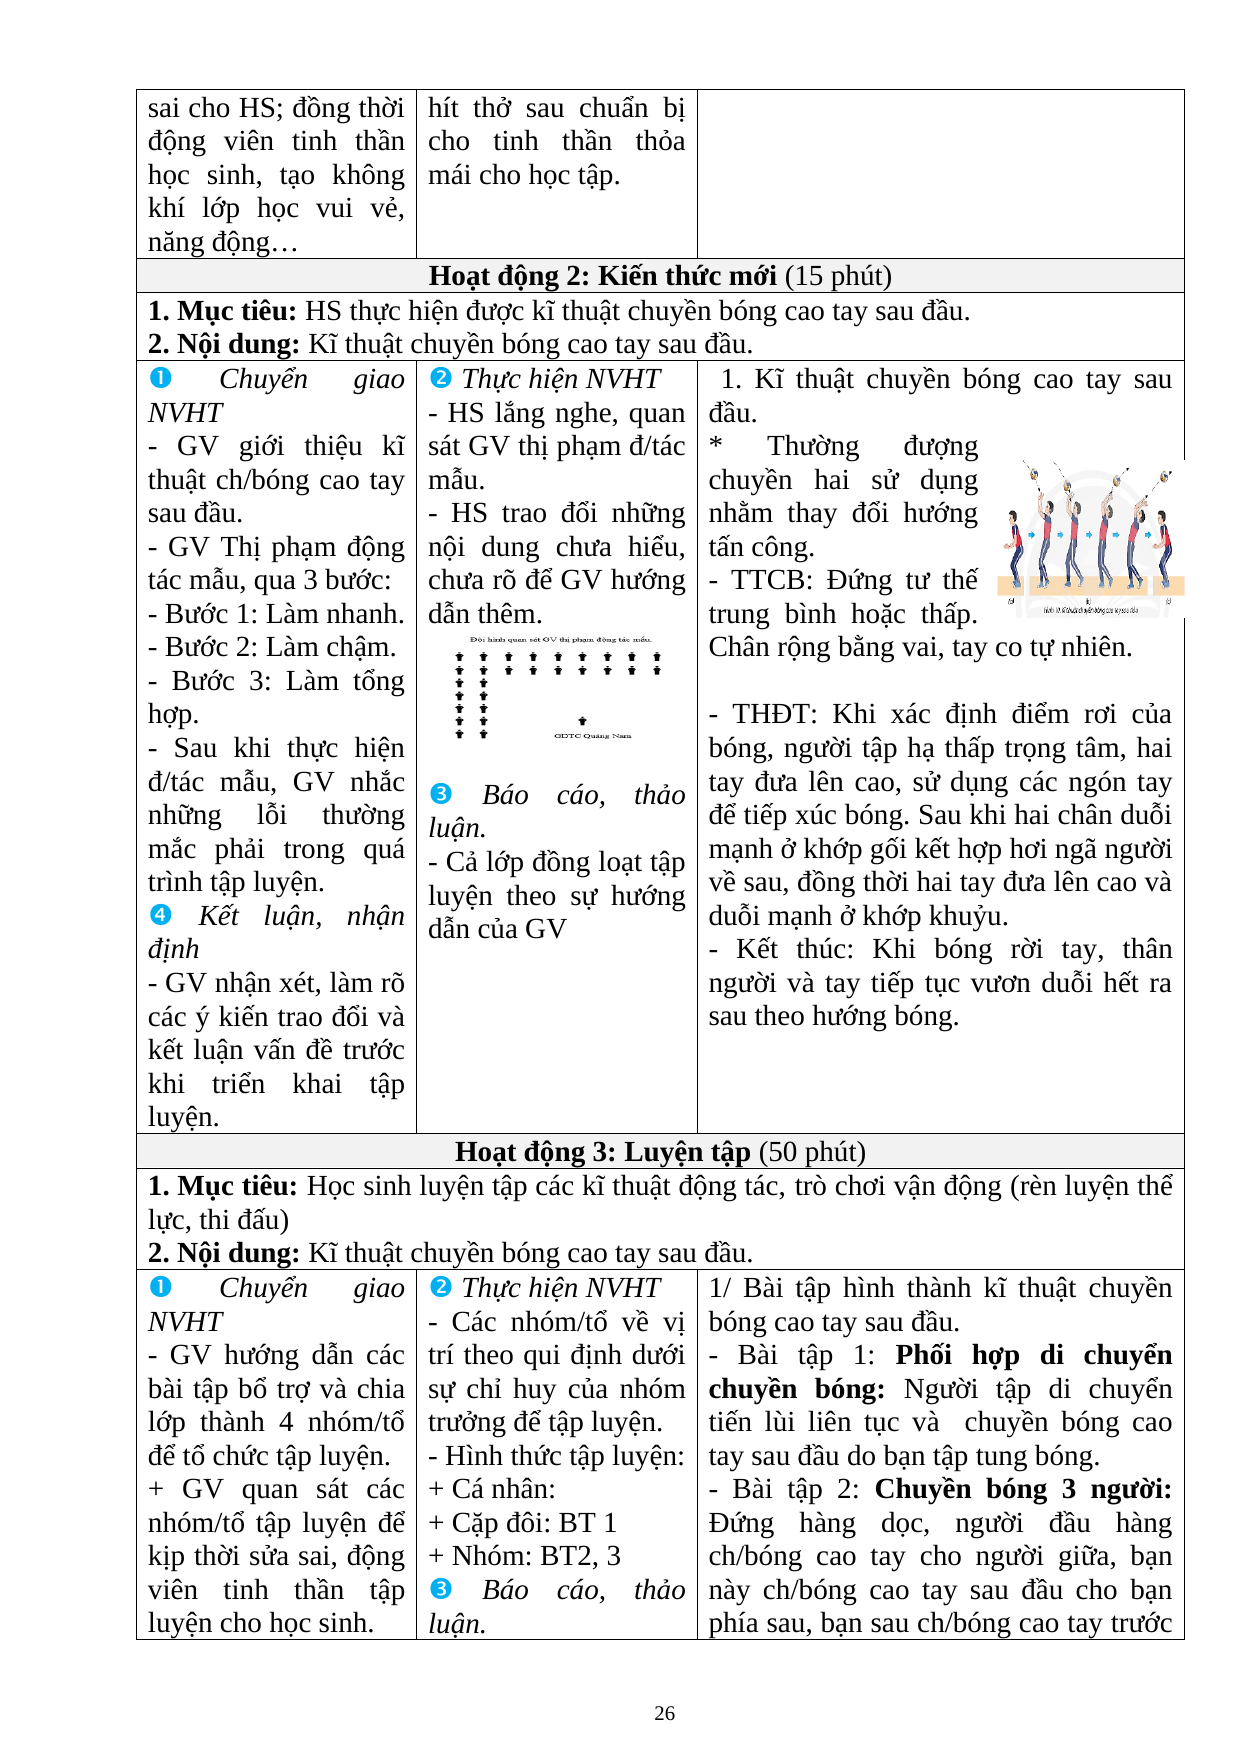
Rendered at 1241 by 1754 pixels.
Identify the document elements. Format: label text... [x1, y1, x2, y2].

table_cell 1. Kĩ thuật chuyền bóng cao tay sau đầu. * Thường đượng chuyền hai sử dụng nhằm thay đổi hướng tấn công. - TTCB: Đứng tư thế trung bình hoặc thấp. Chân rộng bằng vai, tay co tự nhiên. - THĐT: Khi xác định điểm rơi của bóng, người tập hạ thấp trọng tâm, hai tay đưa lên cao, sử dụng các ngón tay để tiếp xúc bóng. Sau khi hai chân duỗi mạnh ở khớp gối kết hợp hơi ngã người về sau, đồng thời hai tay đưa lên cao và duỗi mạnh ở khớp khuỷu. - Kết thúc: Khi bóng rời tay, thân người và tay tiếp tục vươn duỗi hết ra sau theo hướng bóng. [698, 361, 1184, 1133]
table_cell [137, 1270, 416, 1639]
table_cell Hoạt động 2: Kiến thức mới (15 phút) [137, 259, 1184, 292]
table_cell Chuyển giao NVHT - GV giới thiệu kĩ thuật ch/bóng cao tay sau đầu. - GV Thị phạm động tác mẫu, qua 3 bước: - Bước 1: Làm nhanh. - Bước 2: Làm chậm. - Bước 3: Làm tổng hợp. - Sau khi thực hiện đ/tác mẫu, GV nhắc những lỗi thường mắc phải trong quá trình tập luyện. Kết luận, nhận định - GV nhận xét, làm rõ các ý kiến trao đổi và kết luận vấn đề trước khi triển khai tập luyện. [137, 361, 416, 1133]
table_cell 1. Mục tiêu: HS thực hiện được kĩ thuật chuyền bóng cao tay sau đầu. 2. Nội dung: Kĩ thuật chuyền bóng cao tay sau đầu. [137, 293, 1184, 360]
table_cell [698, 1270, 1184, 1639]
picture [442, 633, 670, 744]
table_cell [698, 90, 1184, 257]
picture [997, 460, 1185, 618]
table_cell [137, 90, 416, 257]
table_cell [417, 1270, 697, 1639]
table_cell Hoạt động 3: Luyện tập (50 phút) [137, 1134, 1184, 1167]
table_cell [417, 90, 697, 257]
table_cell 1. Mục tiêu: Học sinh luyện tập các kĩ thuật động tác, trò chơi vận động (rèn luyện thể lực, thi đấu) 2. Nội dung: Kĩ thuật chuyền bóng cao tay sau đầu. [137, 1169, 1184, 1269]
table_cell Thực hiện NVHT - HS lắng nghe, quan sát GV thị phạm đ/tác mẫu. - HS trao đổi những nội dung chưa hiểu, chưa rõ để GV hướng dẫn thêm. Báo cáo, thảo luận. - Cả lớp đồng loạt tập luyện theo sự hướng dẫn của GV [417, 361, 697, 1133]
